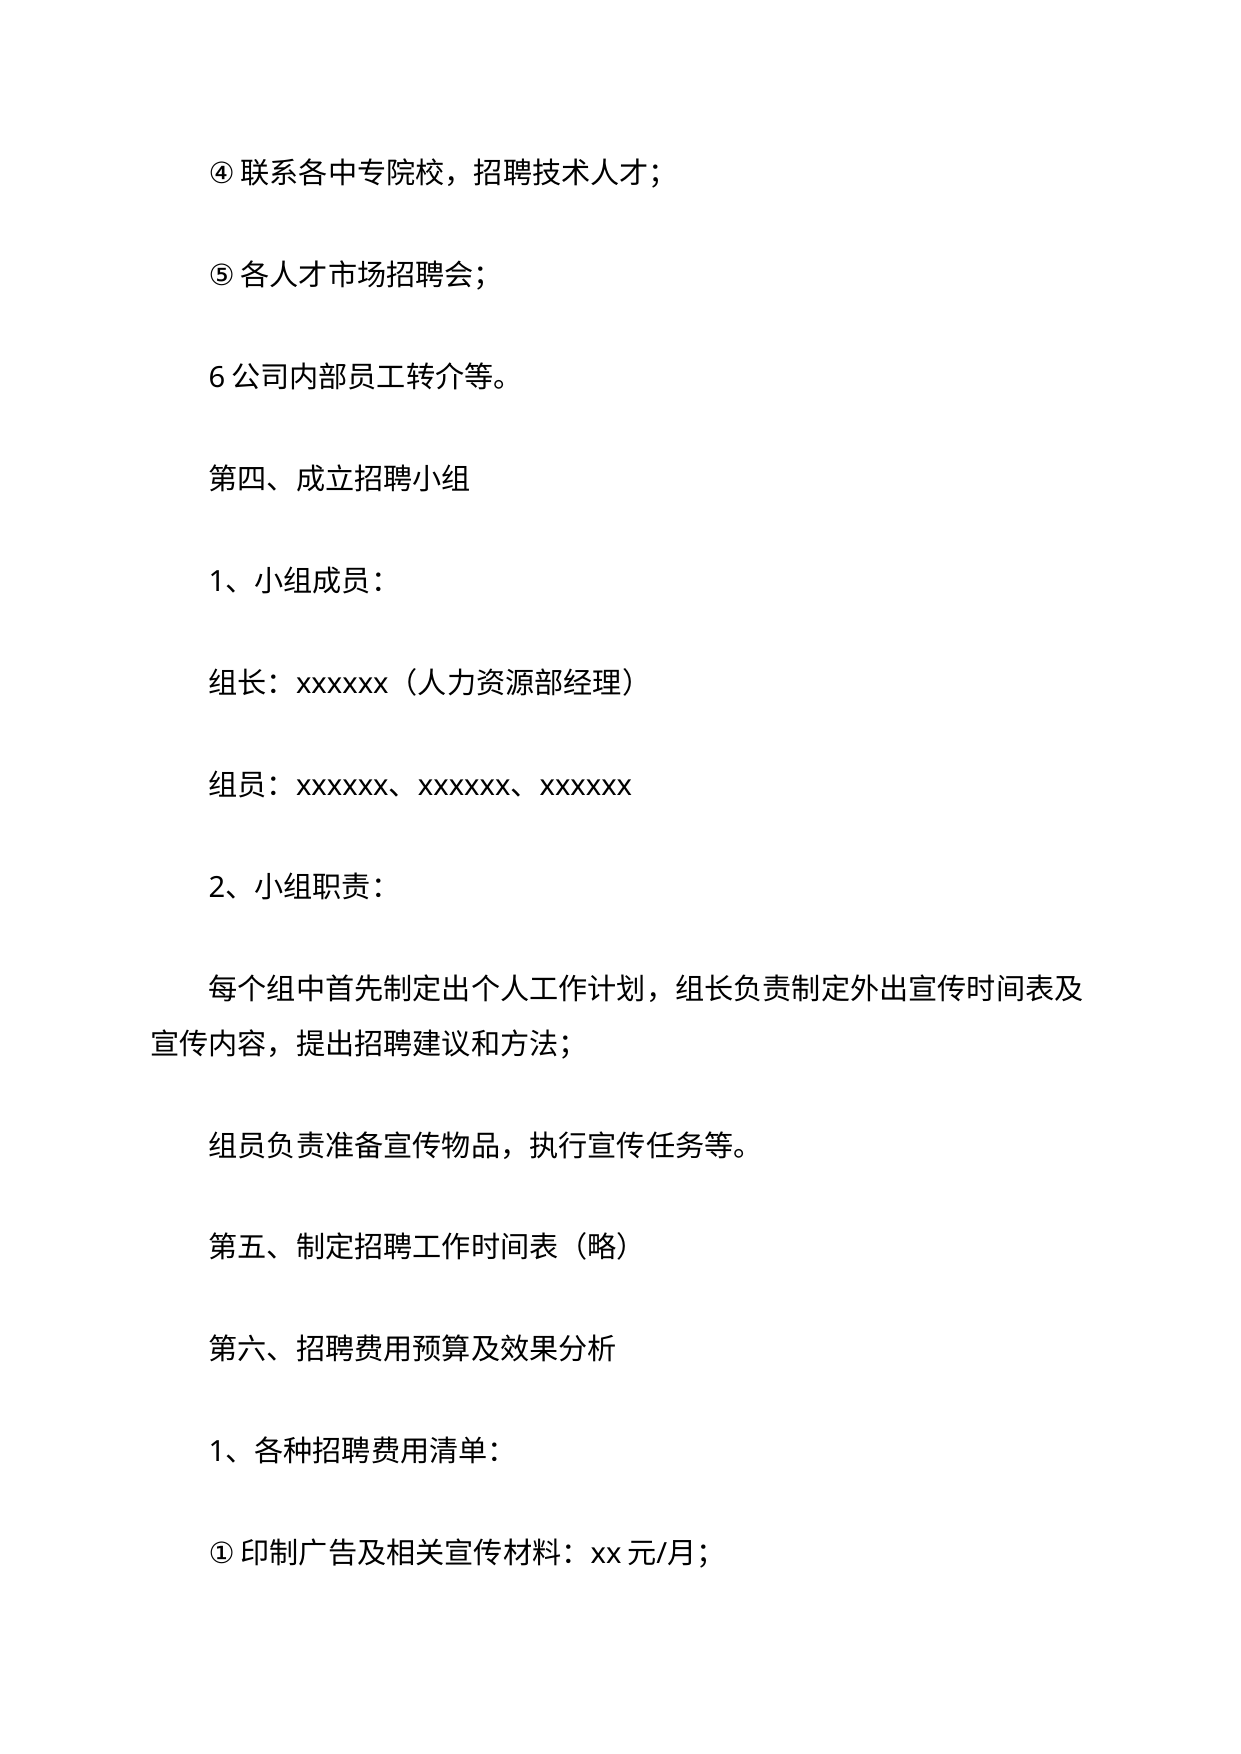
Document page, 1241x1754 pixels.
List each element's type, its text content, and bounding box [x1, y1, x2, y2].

text 第四、成立招聘小组 [150, 456, 1090, 498]
text 组员负责准备宣传物品，执行宣传任务等。 [150, 1122, 1090, 1164]
text ①印制广告及相关宣传材料：xx元/月； [150, 1529, 1090, 1572]
text 第六、招聘费用预算及效果分析 [150, 1326, 1090, 1368]
text ⑤各人才市场招聘会； [150, 252, 1090, 294]
text 组长：xxxxxx（人力资源部经理） [150, 660, 1090, 702]
text 1、小组成员： [150, 558, 1090, 600]
text 1、各种招聘费用清单： [150, 1428, 1090, 1470]
text 2、小组职责： [150, 864, 1090, 906]
text 第五、制定招聘工作时间表（略） [150, 1224, 1090, 1266]
text 组员：xxxxxx、xxxxxx、xxxxxx [150, 762, 1090, 804]
text 每个组中首先制定出个人工作计划，组长负责制定外出宣传时间表及宣传内容，提出招聘建议和方法； [150, 966, 1090, 1063]
text ④联系各中专院校，招聘技术人才； [150, 150, 1090, 192]
text 6公司内部员工转介等。 [150, 354, 1090, 396]
